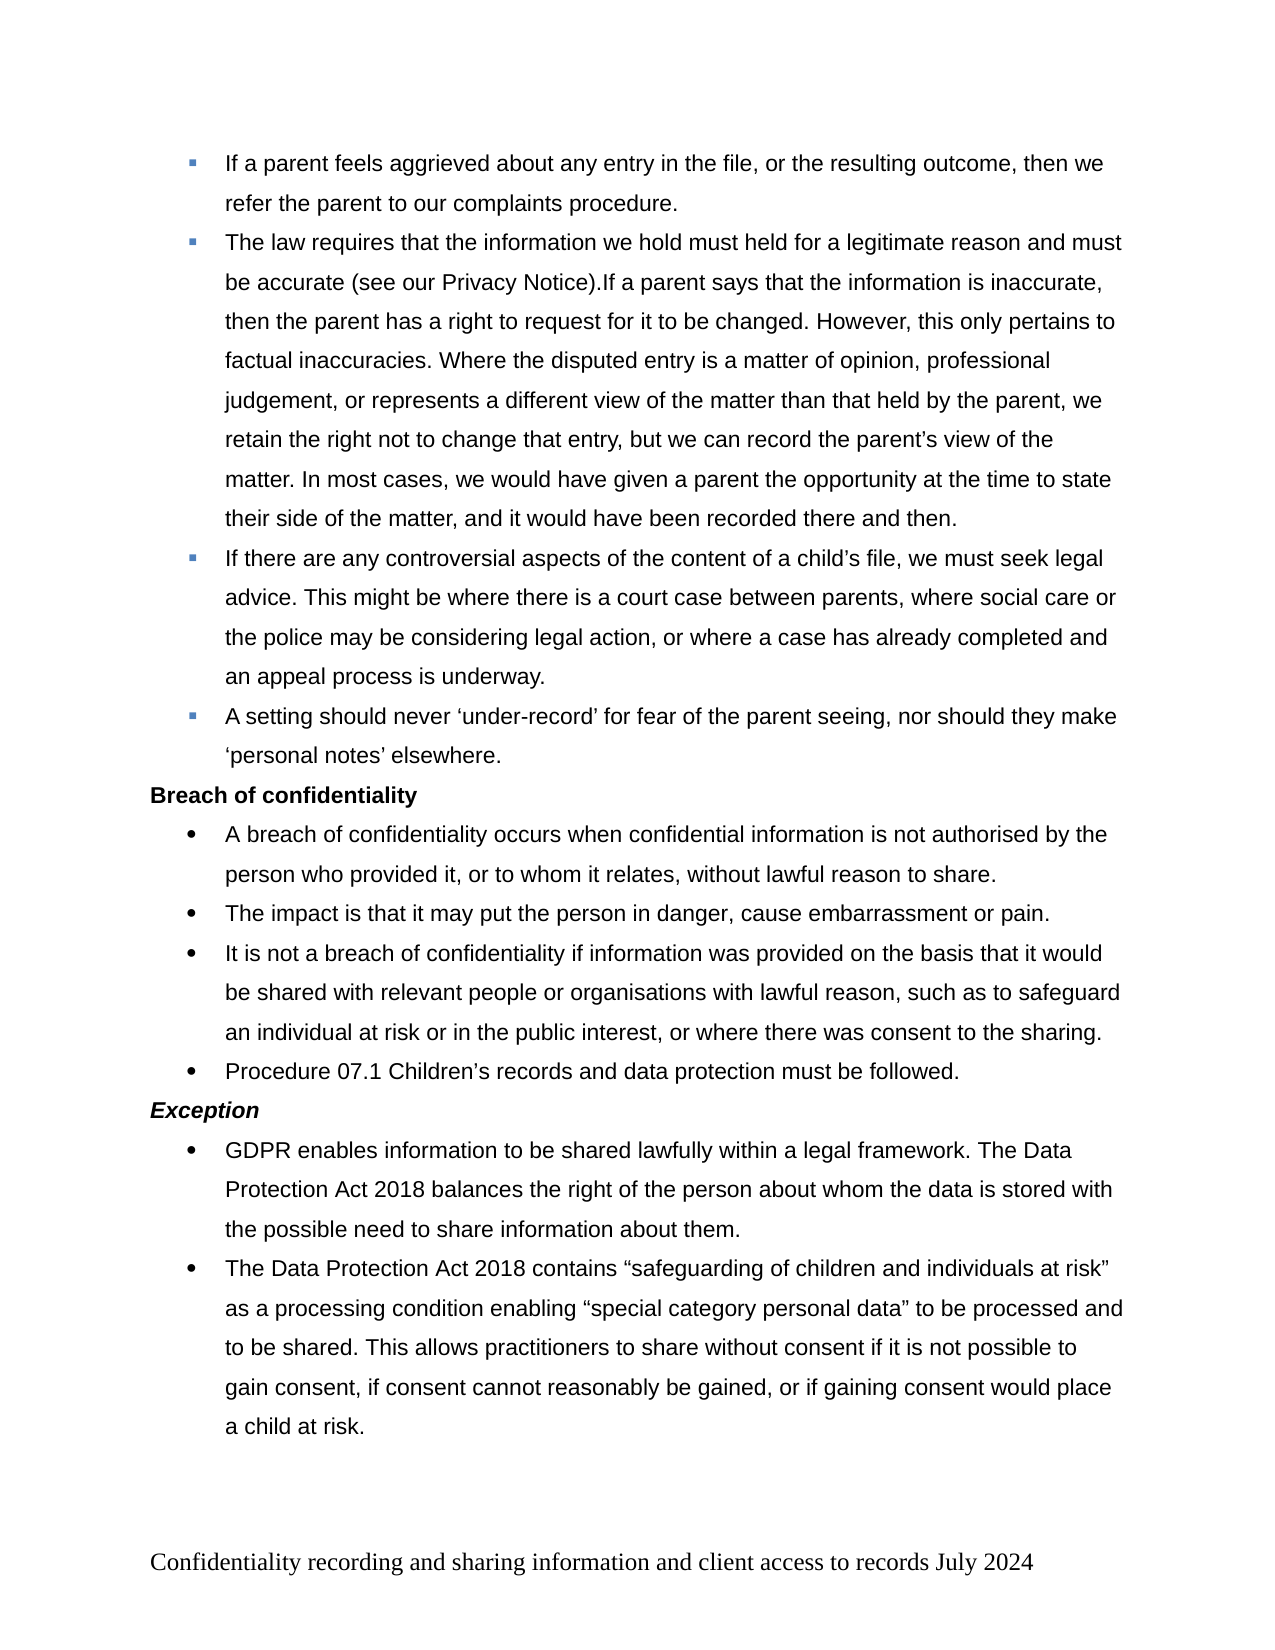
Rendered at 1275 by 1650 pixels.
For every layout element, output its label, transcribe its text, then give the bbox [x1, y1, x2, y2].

text Breach of confidentiality [150, 782, 1125, 808]
list A breach of confidentiality occurs when confidential information is not authorised by the person who provided it, or to whom it relates, without lawful reason to share. [187, 821, 1125, 887]
list The law requires that the information we hold must held for a legitimate reason and must be accurate (see our Privacy Notice).If a parent says that the information is inaccurate, then the parent has a right to request for it to be changed. However, this only pertains to factual inaccuracies. Where the disputed entry is a matter of opinion, professional judgement, or represents a different view of the matter than that held by the parent, we retain the right not to change that entry, but we can record the parent’s view of the matter. In most cases, we would have given a parent the opportunity at the time to state their side of the matter, and it would have been recorded there and then. [187, 229, 1125, 532]
list A setting should never ‘under-record’ for fear of the parent seeing, nor should they make ‘personal notes’ elsewhere. [187, 703, 1125, 768]
list The impact is that it may put the person in danger, cause embarrassment or pain. [187, 900, 1125, 926]
list If there are any controversial aspects of the content of a child’s file, we must seek legal advice. This might be where there is a court case between parents, where social care or the police may be considering legal action, or where a case has already completed and an appeal process is underway. [187, 545, 1125, 689]
list It is not a breach of confidentiality if information was provided on the basis that it would be shared with relevant people or organisations with lawful reason, such as to safeguard an individual at risk or in the public interest, or where there was consent to the sharing. [187, 939, 1125, 1045]
list Procedure 07.1 Children’s records and data protection must be followed. [187, 1058, 1125, 1084]
list If a parent feels aggrieved about any entry in the file, or the resulting outcome, then we refer the parent to our complaints procedure. [187, 150, 1125, 216]
list The Data Protection Act 2018 contains “safeguarding of children and individuals at risk” as a processing condition enabling “special category personal data” to be processed and to be shared. This allows practitioners to share without consent if it is not possible to gain consent, if consent cannot reasonably be gained, or if gaining consent would place a child at risk. [187, 1255, 1125, 1440]
list GDPR enables information to be shared lawfully within a legal framework. The Data Protection Act 2018 balances the right of the person about whom the data is stored with the possible need to share information about them. [187, 1137, 1125, 1242]
text Exception [150, 1097, 1125, 1124]
